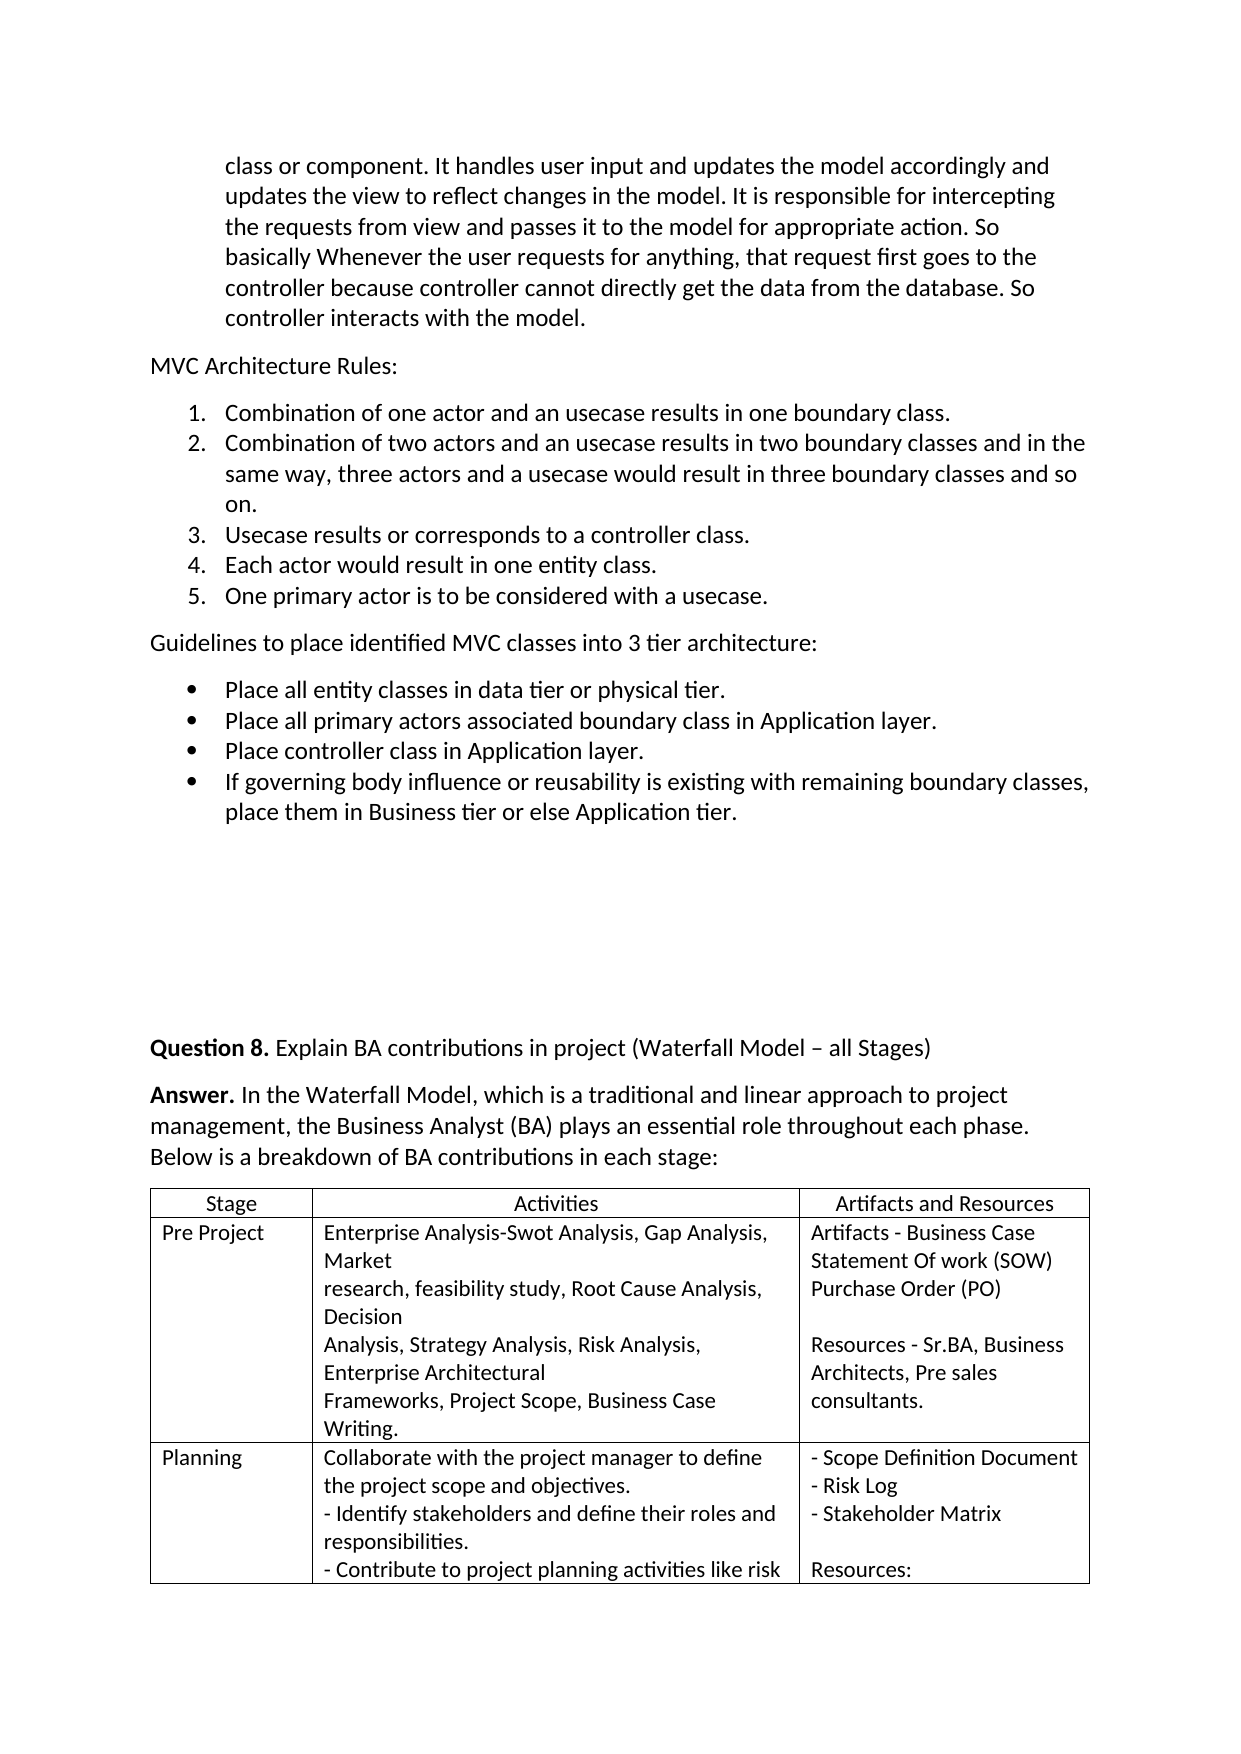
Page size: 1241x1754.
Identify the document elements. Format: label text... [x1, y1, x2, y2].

text Answer. In the Waterfall Model, which is a traditional and linear approach to project management, the Business Analyst (BA) plays an essential role throughout each phase. Below is a breakdown of BA contributions in each stage: [150, 1080, 1090, 1171]
list updates the view to reflect changes in the model. It is responsible for intercepting the requests from view and passes it to the model for appropriate action. So basically Whenever the user requests for anything, that request first goes to the controller because controller cannot directly get the data from the database. So controller interacts with the model. [225, 181, 1090, 333]
list Each actor would result in one entity class. [187, 549, 1090, 580]
text Question 8. Explain BA contributions in project (Waterfall Model – all Stages) [150, 1032, 1090, 1063]
list Combination of one actor and an usecase results in one boundary class. [187, 397, 1090, 427]
list Place all entity classes in data tier or physical tier. [187, 674, 1090, 705]
list Usecase results or corresponds to a controller class. [187, 519, 1090, 549]
table_cell Planning [151, 1443, 312, 1583]
table_cell Enterprise Analysis-Swot Analysis, Gap Analysis, Market research, feasibility study, Root Cause Analysis, Decision Analysis, Strategy Analysis, Risk Analysis, Enterprise Architectural Frameworks, Project Scope, Business Case Writing. [313, 1218, 799, 1442]
list Place controller class in Application layer. [187, 736, 1090, 766]
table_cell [800, 1443, 1089, 1583]
list class or component. It handles user input and updates the model accordingly and [225, 150, 1090, 181]
text MVC Architecture Rules: [150, 350, 1090, 380]
table_header Artifacts and Resources [800, 1189, 1089, 1217]
list Place all primary actors associated boundary class in Application layer. [187, 705, 1090, 736]
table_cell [313, 1443, 799, 1583]
list If governing body influence or reusability is existing with remaining boundary classes, place them in Business tier or else Application tier. [187, 766, 1090, 827]
table_cell Artifacts - Business Case Statement Of work (SOW) Purchase Order (PO) Resources - Sr.BA, Business Architects, Pre sales consultants. [800, 1218, 1089, 1442]
table_header Stage [151, 1189, 312, 1217]
table_header Activities [313, 1189, 799, 1217]
text Guidelines to place identified MVC classes into 3 tier architecture: [150, 627, 1090, 658]
list One primary actor is to be considered with a usecase. [187, 580, 1090, 611]
table_cell Pre Project [151, 1218, 312, 1442]
list Combination of two actors and an usecase results in two boundary classes and in the same way, three actors and a usecase would result in three boundary classes and so on. [187, 427, 1090, 519]
